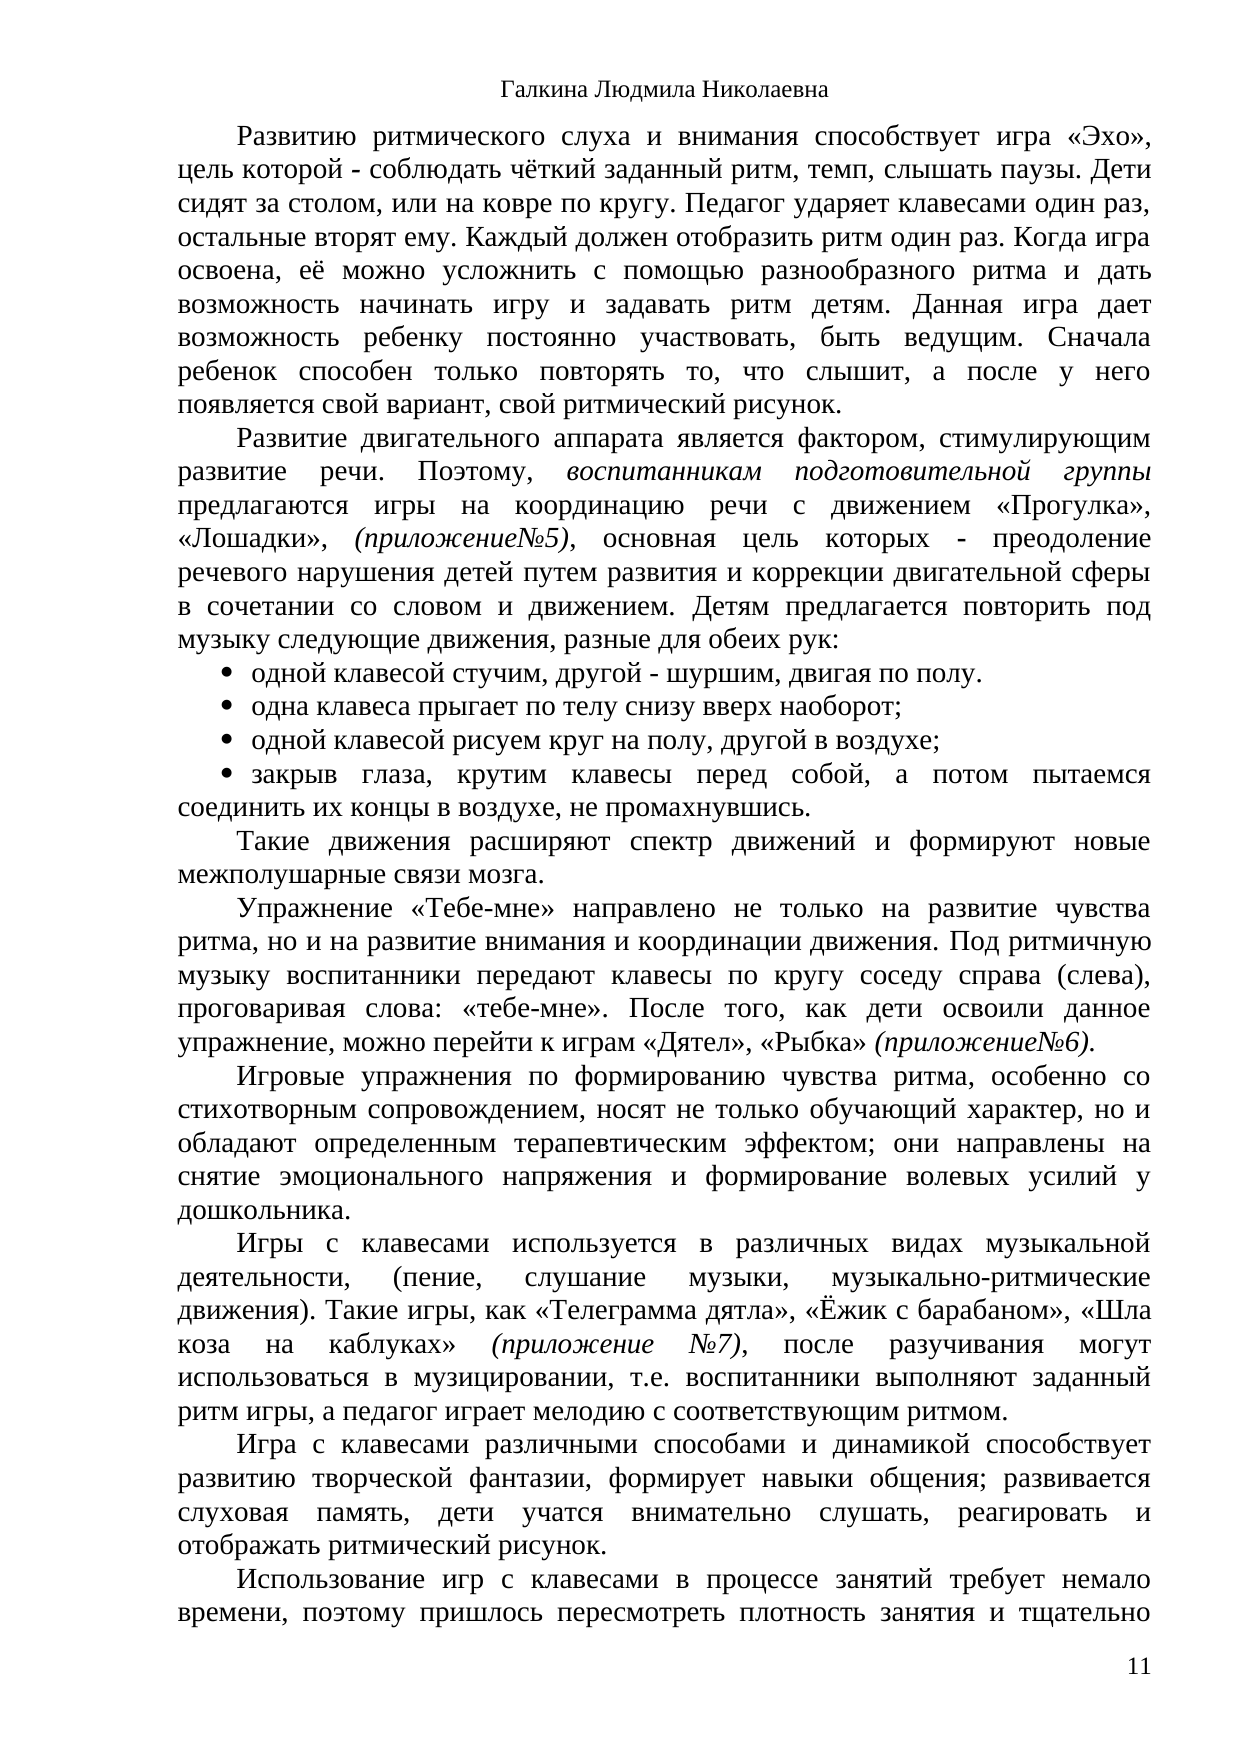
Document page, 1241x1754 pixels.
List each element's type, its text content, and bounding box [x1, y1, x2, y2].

text Развитие двигательного аппарата является фактором, стимулирующим развитие речи. Поэтому, воспитанникам подготовительной группы предлагаются игры на координацию речи с движением «Прогулка», «Лошадки», (приложение№5), основная цель которых - преодоление речевого нарушения детей путем развития и коррекции двигательной сферы в сочетании со словом и движением. Детям предлагается повторить под музыку следующие движения, разные для обеих рук: [177, 420, 1152, 655]
list одна клавеса прыгает по телу снизу вверх наоборот; [177, 688, 1152, 722]
list одной клавесой рисуем круг на полу, другой в воздухе; [177, 722, 1152, 756]
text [177, 1561, 1152, 1628]
text Развитию ритмического слуха и внимания способствует игра «Эхо», цель которой - соблюдать чёткий заданный ритм, темп, слышать паузы. Дети сидят за столом, или на ковре по кругу. Педагог ударяет клавесами один раз, остальные вторят ему. Каждый должен отобразить ритм один раз. Когда игра освоена, её можно усложнить с помощью разнообразного ритма и дать возможность начинать игру и задавать ритм детям. Данная игра дает возможность ребенку постоянно участвовать, быть ведущим. Сначала ребенок способен только повторять то, что слышит, а после у него появляется свой вариант, свой ритмический рисунок. [177, 118, 1152, 420]
text Упражнение «Тебе-мне» направлено не только на развитие чувства ритма, но и на развитие внимания и координации движения. Под ритмичную музыку воспитанники передают клавесы по кругу соседу справа (слева), проговаривая слова: «тебе-мне». После того, как дети освоили данное упражнение, можно перейти к играм «Дятел», «Рыбка» (приложение№6). [177, 890, 1152, 1058]
text Такие движения расширяют спектр движений и формируют новые межполушарные связи мозга. [177, 823, 1152, 890]
list закрыв глаза, крутим клавесы перед собой, а потом пытаемся соединить их концы в воздухе, не промахнувшись. [177, 756, 1152, 823]
text Игры с клавесами используется в различных видах музыкальной деятельности, (пение, слушание музыки, музыкально-ритмические движения). Такие игры, как «Телеграмма дятла», «Ёжик с барабаном», «Шла коза на каблуках» (приложение №7), после разучивания могут использоваться в музицировании, т.е. воспитанники выполняют заданный ритм игры, а педагог играет мелодию с соответствующим ритмом. [177, 1225, 1152, 1427]
text Игровые упражнения по формированию чувства ритма, особенно со стихотворным сопровождением, носят не только обучающий характер, но и обладают определенным терапевтическим эффектом; они направлены на снятие эмоционального напряжения и формирование волевых усилий у дошкольника. [177, 1058, 1152, 1225]
list одной клавесой стучим, другой - шуршим, двигая по полу. [177, 655, 1152, 688]
text Игра с клавесами различными способами и динамикой способствует развитию творческой фантазии, формирует навыки общения; развивается слуховая память, дети учатся внимательно слушать, реагировать и отображать ритмический рисунок. [177, 1427, 1152, 1561]
